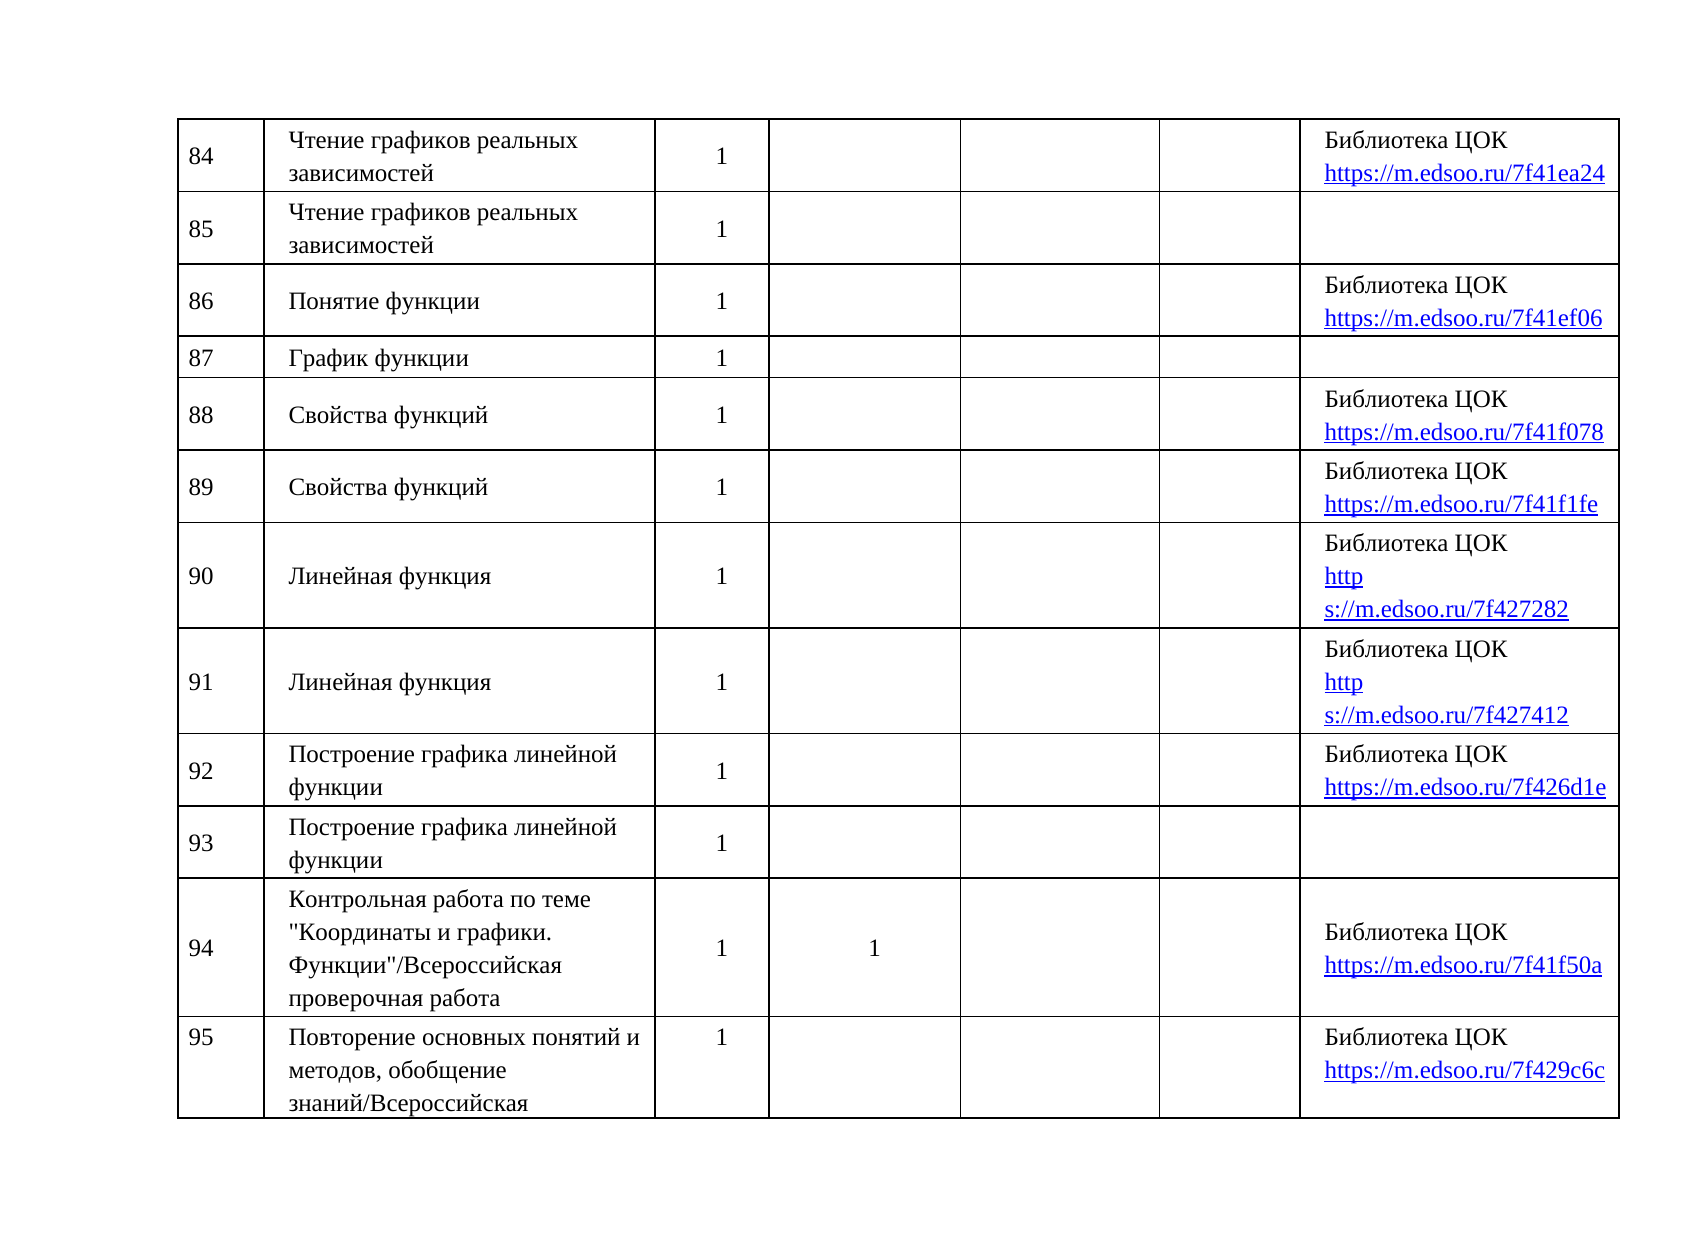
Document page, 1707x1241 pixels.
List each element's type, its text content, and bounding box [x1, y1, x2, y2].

table_cell Библиотека ЦОК https://m.edsoo.ru/7f427412 [1301, 629, 1618, 732]
table_cell [961, 265, 1159, 335]
table_cell 87 [179, 337, 263, 377]
table_cell 1 [656, 337, 768, 377]
table_cell 90 [179, 523, 263, 627]
table_cell [1160, 192, 1299, 263]
table_cell [961, 523, 1159, 627]
table_cell [961, 1017, 1159, 1117]
table_cell 1 [656, 807, 768, 877]
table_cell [1301, 1017, 1618, 1117]
table_cell [961, 451, 1159, 522]
table_cell Библиотека ЦОК https://m.edsoo.ru/7f427282 [1301, 523, 1618, 627]
table_cell 85 [179, 192, 263, 263]
table_cell Библиотека ЦОК https://m.edsoo.ru/7f426d1e [1301, 734, 1618, 805]
table_cell [1160, 337, 1299, 377]
table_cell 1 [656, 192, 768, 263]
table_cell Библиотека ЦОК https://m.edsoo.ru/7f41ea24 [1301, 120, 1618, 191]
table_cell 84 [179, 120, 263, 191]
table_cell [961, 120, 1159, 191]
table_cell 1 [656, 120, 768, 191]
table_cell Чтение графиков реальных зависимостей [265, 192, 654, 263]
table_cell [770, 523, 960, 627]
table_cell [961, 337, 1159, 377]
table_cell [770, 807, 960, 877]
table_cell [770, 734, 960, 805]
table_cell [770, 337, 960, 377]
table_cell [1301, 807, 1618, 877]
table_cell Понятие функции [265, 265, 654, 335]
table_cell 93 [179, 807, 263, 877]
table_cell 1 [656, 629, 768, 732]
table_cell Свойства функций [265, 451, 654, 522]
table_cell 94 [179, 879, 263, 1016]
table_cell [961, 879, 1159, 1016]
table_cell График функции [265, 337, 654, 377]
table_cell [770, 120, 960, 191]
table_cell [1160, 378, 1299, 449]
table_cell 89 [179, 451, 263, 522]
table_cell [961, 807, 1159, 877]
table_cell [1160, 451, 1299, 522]
table_cell 1 [656, 734, 768, 805]
table_cell Библиотека ЦОК https://m.edsoo.ru/7f41f078 [1301, 378, 1618, 449]
table_cell [961, 629, 1159, 732]
table_cell 1 [770, 879, 960, 1016]
table_cell [770, 451, 960, 522]
table_cell Библиотека ЦОК https://m.edsoo.ru/7f41f50a [1301, 879, 1618, 1016]
table_cell 88 [179, 378, 263, 449]
table_cell 92 [179, 734, 263, 805]
table_cell 1 [656, 265, 768, 335]
table_cell Построение графика линейной функции [265, 807, 654, 877]
table_cell [770, 629, 960, 732]
table_cell Свойства функций [265, 378, 654, 449]
table_cell [1160, 1017, 1299, 1117]
table_cell [770, 378, 960, 449]
table_cell [1160, 629, 1299, 732]
table_cell Построение графика линейной функции [265, 734, 654, 805]
table_cell [770, 192, 960, 263]
table_cell 1 [656, 879, 768, 1016]
table_cell 95 [179, 1017, 263, 1117]
table_cell [1160, 807, 1299, 877]
table_cell Контрольная работа по теме "Координаты и графики. Функции"/Всероссийская проверочная работа [265, 879, 654, 1016]
table_cell Библиотека ЦОК https://m.edsoo.ru/7f41ef06 [1301, 265, 1618, 335]
table_cell Библиотека ЦОК https://m.edsoo.ru/7f41f1fe [1301, 451, 1618, 522]
table_cell [1160, 734, 1299, 805]
table_cell Линейная функция [265, 629, 654, 732]
table_cell 91 [179, 629, 263, 732]
table_cell Чтение графиков реальных зависимостей [265, 120, 654, 191]
table_cell [1160, 523, 1299, 627]
table_cell [770, 1017, 960, 1117]
table_cell [1301, 337, 1618, 377]
table_cell [961, 734, 1159, 805]
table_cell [265, 1017, 654, 1117]
table_cell 1 [656, 451, 768, 522]
table_cell [1160, 120, 1299, 191]
table_cell [1301, 192, 1618, 263]
table_cell 86 [179, 265, 263, 335]
table_cell [961, 378, 1159, 449]
table_cell 1 [656, 523, 768, 627]
table_cell [1160, 879, 1299, 1016]
table_cell [1160, 265, 1299, 335]
table_cell 1 [656, 1017, 768, 1117]
table_cell 1 [656, 378, 768, 449]
table_cell [961, 192, 1159, 263]
table_cell [770, 265, 960, 335]
table_cell Линейная функция [265, 523, 654, 627]
